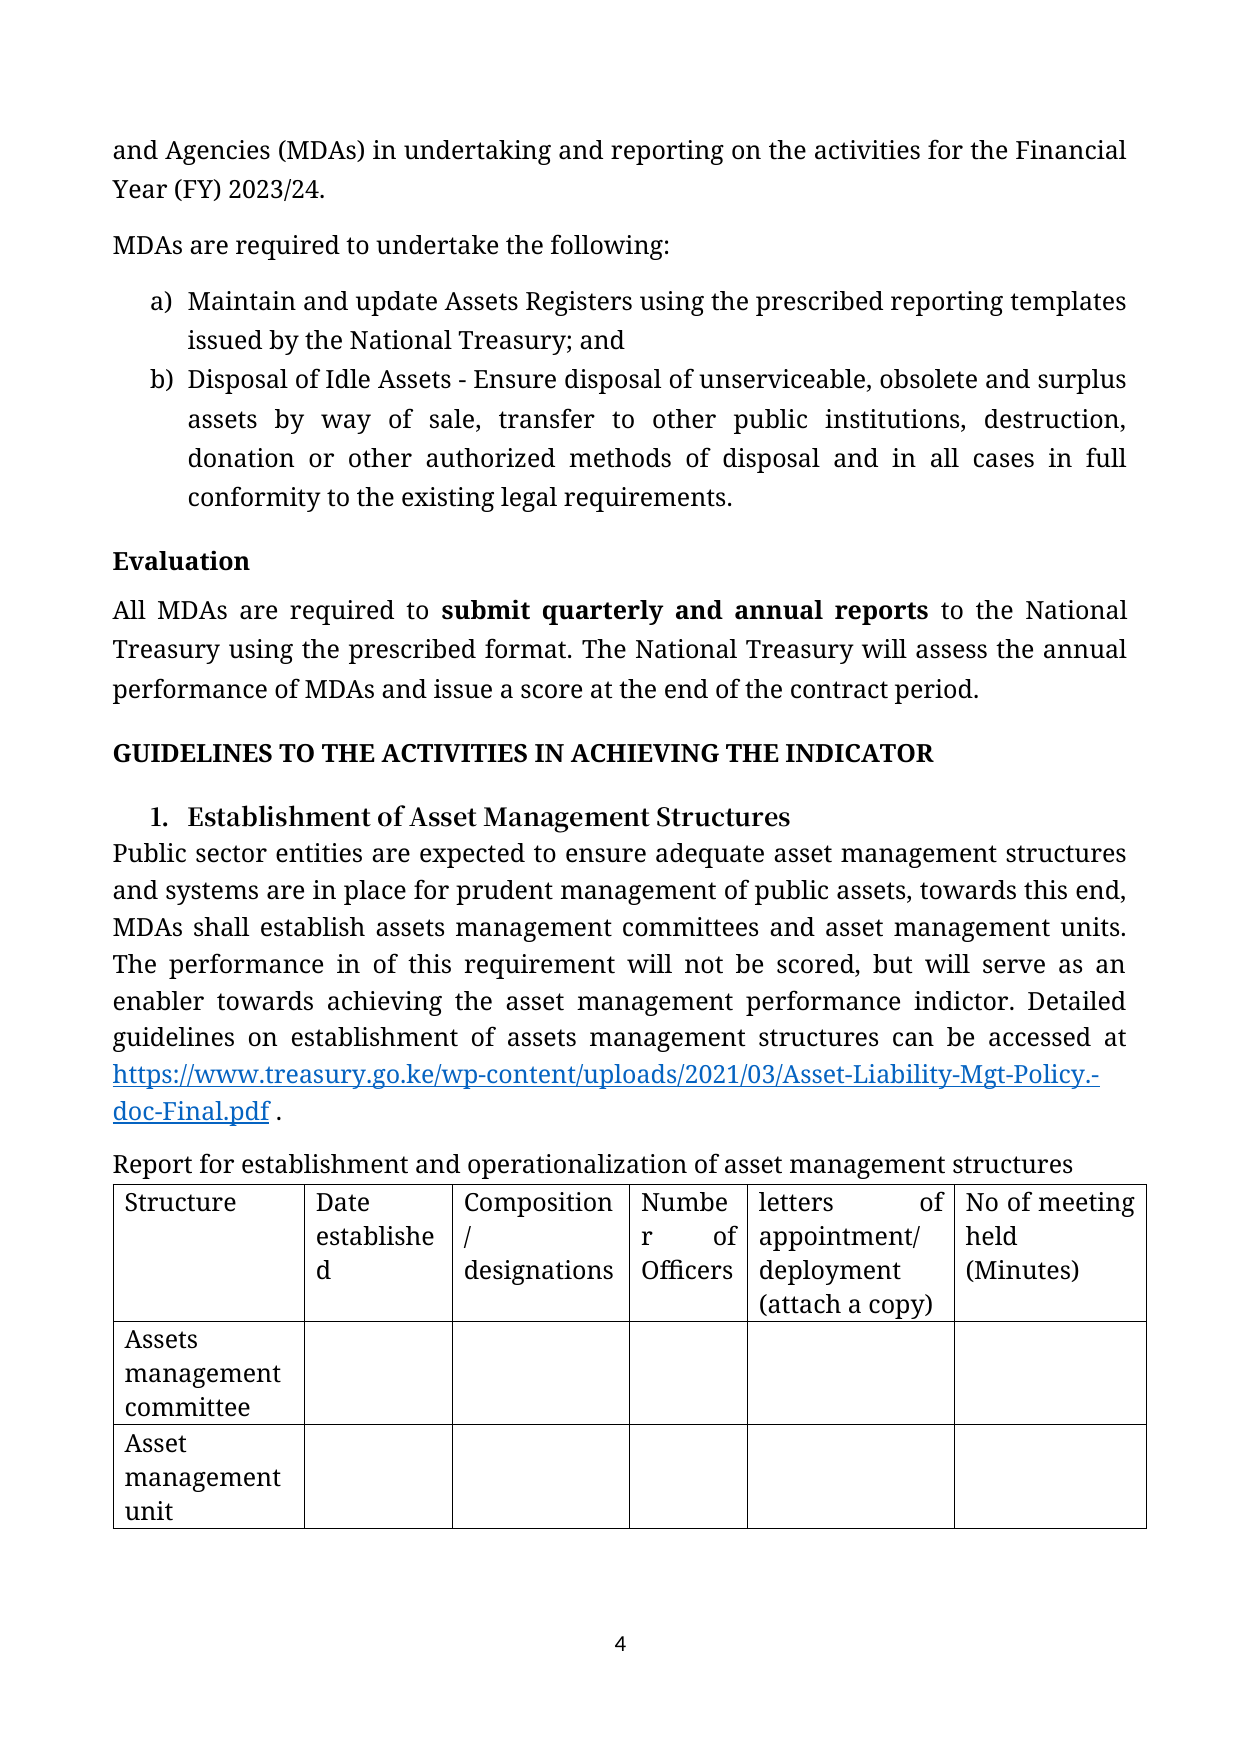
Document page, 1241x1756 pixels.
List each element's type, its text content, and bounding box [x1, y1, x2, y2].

subtitle Evaluation [112, 544, 1128, 578]
subtitle Report for establishment and operationalization of asset management structures [112, 1147, 1128, 1181]
table_cell [630, 1322, 747, 1424]
table_cell [955, 1322, 1146, 1424]
table_header No of meeting held (Minutes) [955, 1185, 1146, 1321]
table_cell [955, 1425, 1146, 1527]
table_header Structure [114, 1185, 304, 1321]
list Maintain and update Assets Registers using the prescribed reporting templates issued by the National Treasury; and [150, 284, 1128, 357]
table_cell [453, 1425, 629, 1527]
table_cell Assets management committee [114, 1322, 304, 1424]
table_cell [305, 1425, 452, 1527]
table_cell [748, 1425, 954, 1527]
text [112, 133, 1128, 206]
table_cell [630, 1425, 747, 1527]
table_cell [453, 1322, 629, 1424]
table_cell [748, 1322, 954, 1424]
table_header Composition/ designations [453, 1185, 629, 1321]
table_header Date established [305, 1185, 452, 1321]
subtitle GUIDELINES TO THE ACTIVITIES IN ACHIEVING THE INDICATOR [112, 736, 1128, 769]
text All MDAs are required to submit quarterly and annual reports to the National Treasury using the prescribed format. The National Treasury will assess the annual performance of MDAs and issue a score at the end of the contract period. [112, 593, 1128, 705]
table_cell [305, 1322, 452, 1424]
subtitle Establishment of Asset Management Structures [150, 797, 1128, 833]
text Public sector entities are expected to ensure adequate asset management structures and systems are in place for prudent management of public assets, towards this end, MDAs shall establish assets management committees and asset management units. The performance in of this requirement will not be scored, but will serve as an enabler towards achieving the asset management performance indictor. Detailed guidelines on establishment of assets management structures can be accessed at https://www.treasury.go.ke/wp-content/uploads/2021/03/Asset-Liability-Mgt-Policy.-doc-Final.pdf . [112, 836, 1128, 1127]
table_header letters of appointment/ deployment (attach a copy) [748, 1185, 954, 1321]
table_header Number of Officers [630, 1185, 747, 1321]
text MDAs are required to undertake the following: [112, 228, 1128, 262]
list Disposal of Idle Assets - Ensure disposal of unserviceable, obsolete and surplus assets by way of sale, transfer to other public institutions, destruction, donation or other authorized methods of disposal and in all cases in full conformity to the existing legal requirements. [150, 362, 1128, 514]
table_cell Asset management unit [114, 1425, 304, 1527]
